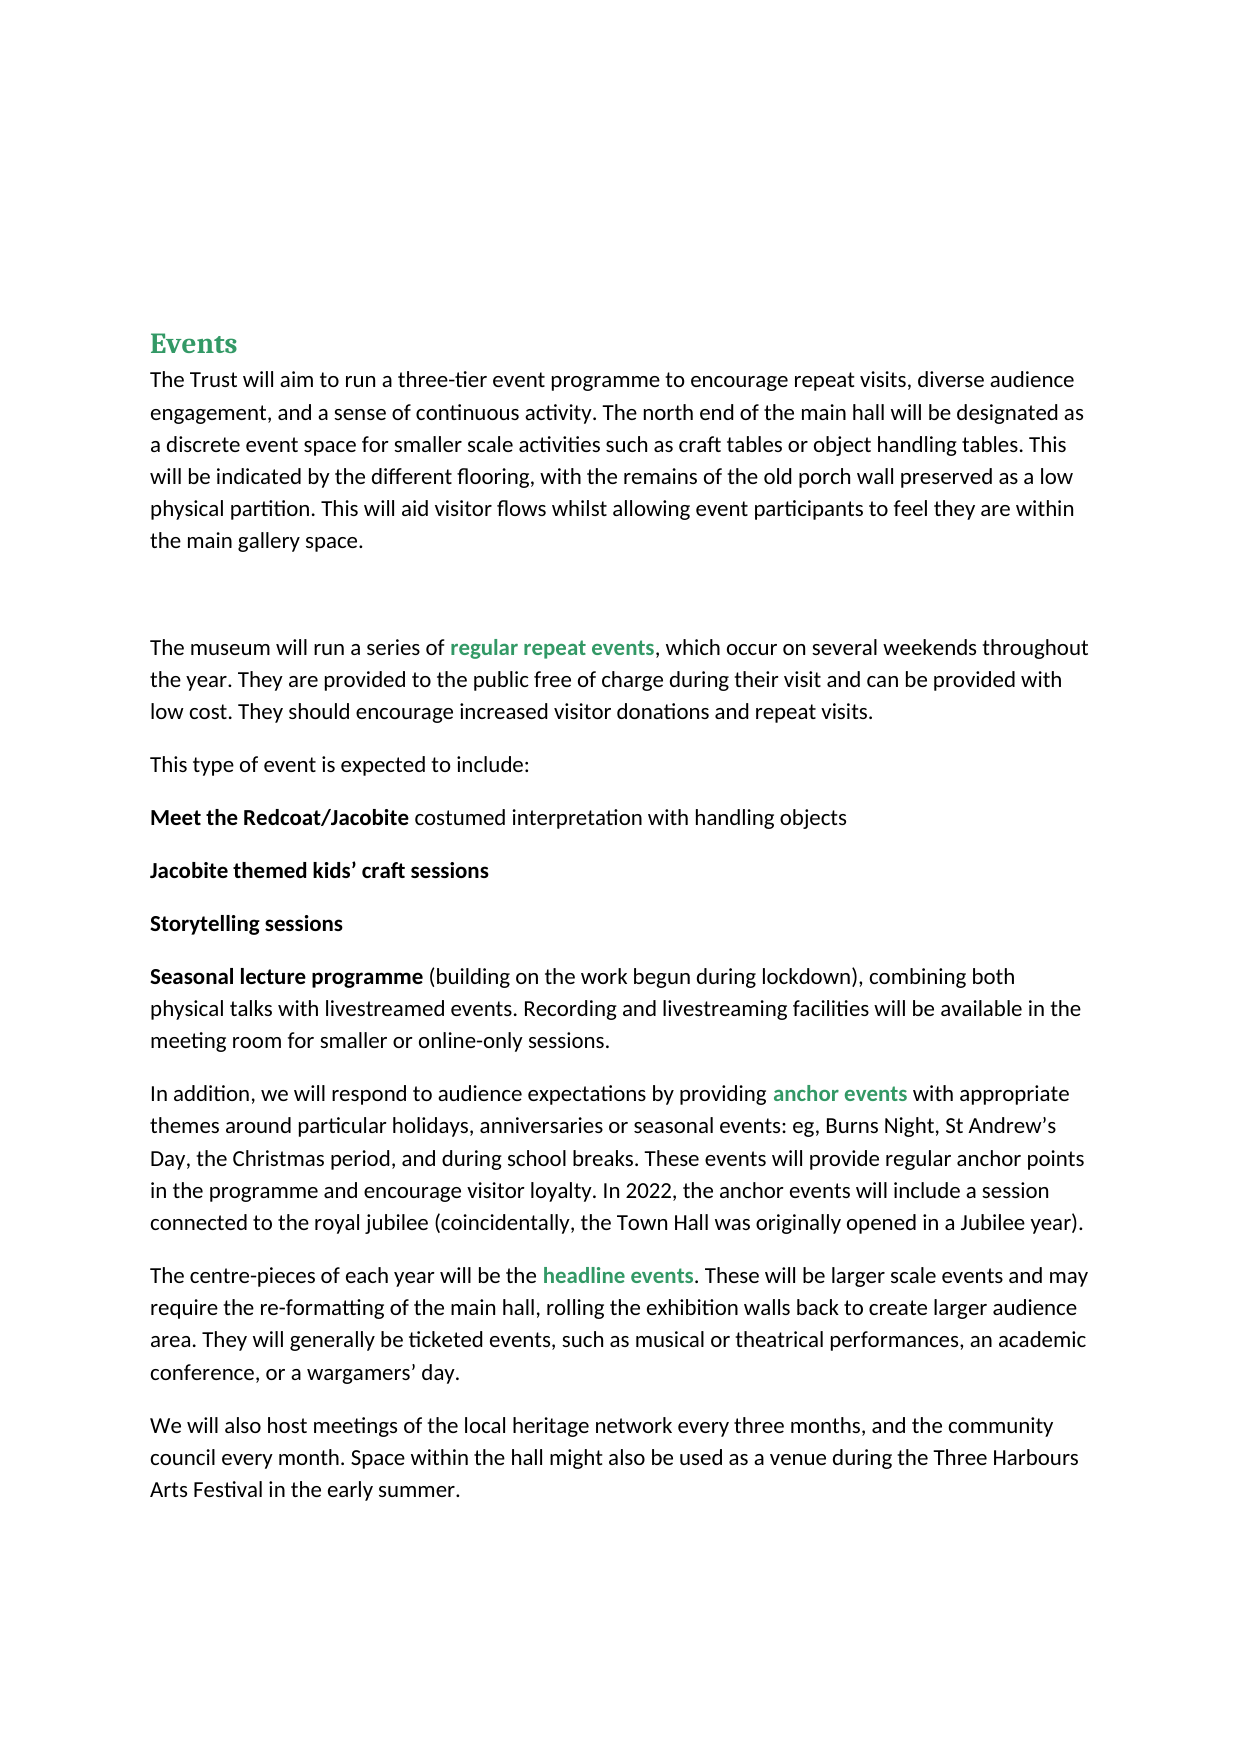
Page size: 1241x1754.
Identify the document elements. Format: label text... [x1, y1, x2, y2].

text This type of event is expected to include: [150, 750, 1090, 778]
text The museum will run a series of regular repeat events, which occur on several weekends throughout the year. They are provided to the public free of charge during their visit and can be provided with low cost. They should encourage increased visitor donations and repeat visits. [150, 633, 1090, 725]
text Seasonal lecture programme (building on the work begun during lockdown), combining both physical talks with livestreamed events. Recording and livestreaming facilities will be available in the meeting room for smaller or online-only sessions. [150, 962, 1090, 1054]
text Storytelling sessions [150, 909, 1090, 937]
text In addition, we will respond to audience expectations by providing anchor events with appropriate themes around particular holidays, anniversaries or seasonal events: eg, Burns Night, St Andrew’s Day, the Christmas period, and during school breaks. These events will provide regular anchor points in the programme and encourage visitor loyalty. In 2022, the anchor events will include a session connected to the royal jubilee (coincidentally, the Town Hall was originally opened in a Jubilee year). [150, 1079, 1090, 1236]
text The Trust will aim to run a three-tier event programme to encourage repeat visits, diverse audience engagement, and a sense of continuous activity. The north end of the main hall will be designated as a discrete event space for smaller scale activities such as craft tables or object handling tables. This will be indicated by the different flooring, with the remains of the old porch wall preserved as a low physical partition. This will aid visitor flows whilst allowing event participants to feel they are within the main gallery space. [150, 366, 1090, 554]
text We will also host meetings of the local heritage network every three months, and the community council every month. Space within the hall might also be used as a venue during the Three Harbours Arts Festival in the early summer. [150, 1411, 1090, 1503]
text Meet the Redcoat/Jacobite costumed interpretation with handling objects [150, 803, 1090, 831]
text Jacobite themed kids’ craft sessions [150, 856, 1090, 884]
text The centre-pieces of each year will be the headline events. These will be larger scale events and may require the re-formatting of the main hall, rolling the exhibition walls back to create larger audience area. They will generally be ticketed events, such as musical or theatrical performances, an academic conference, or a wargamers’ day. [150, 1261, 1090, 1386]
subtitle Events [150, 327, 1090, 361]
